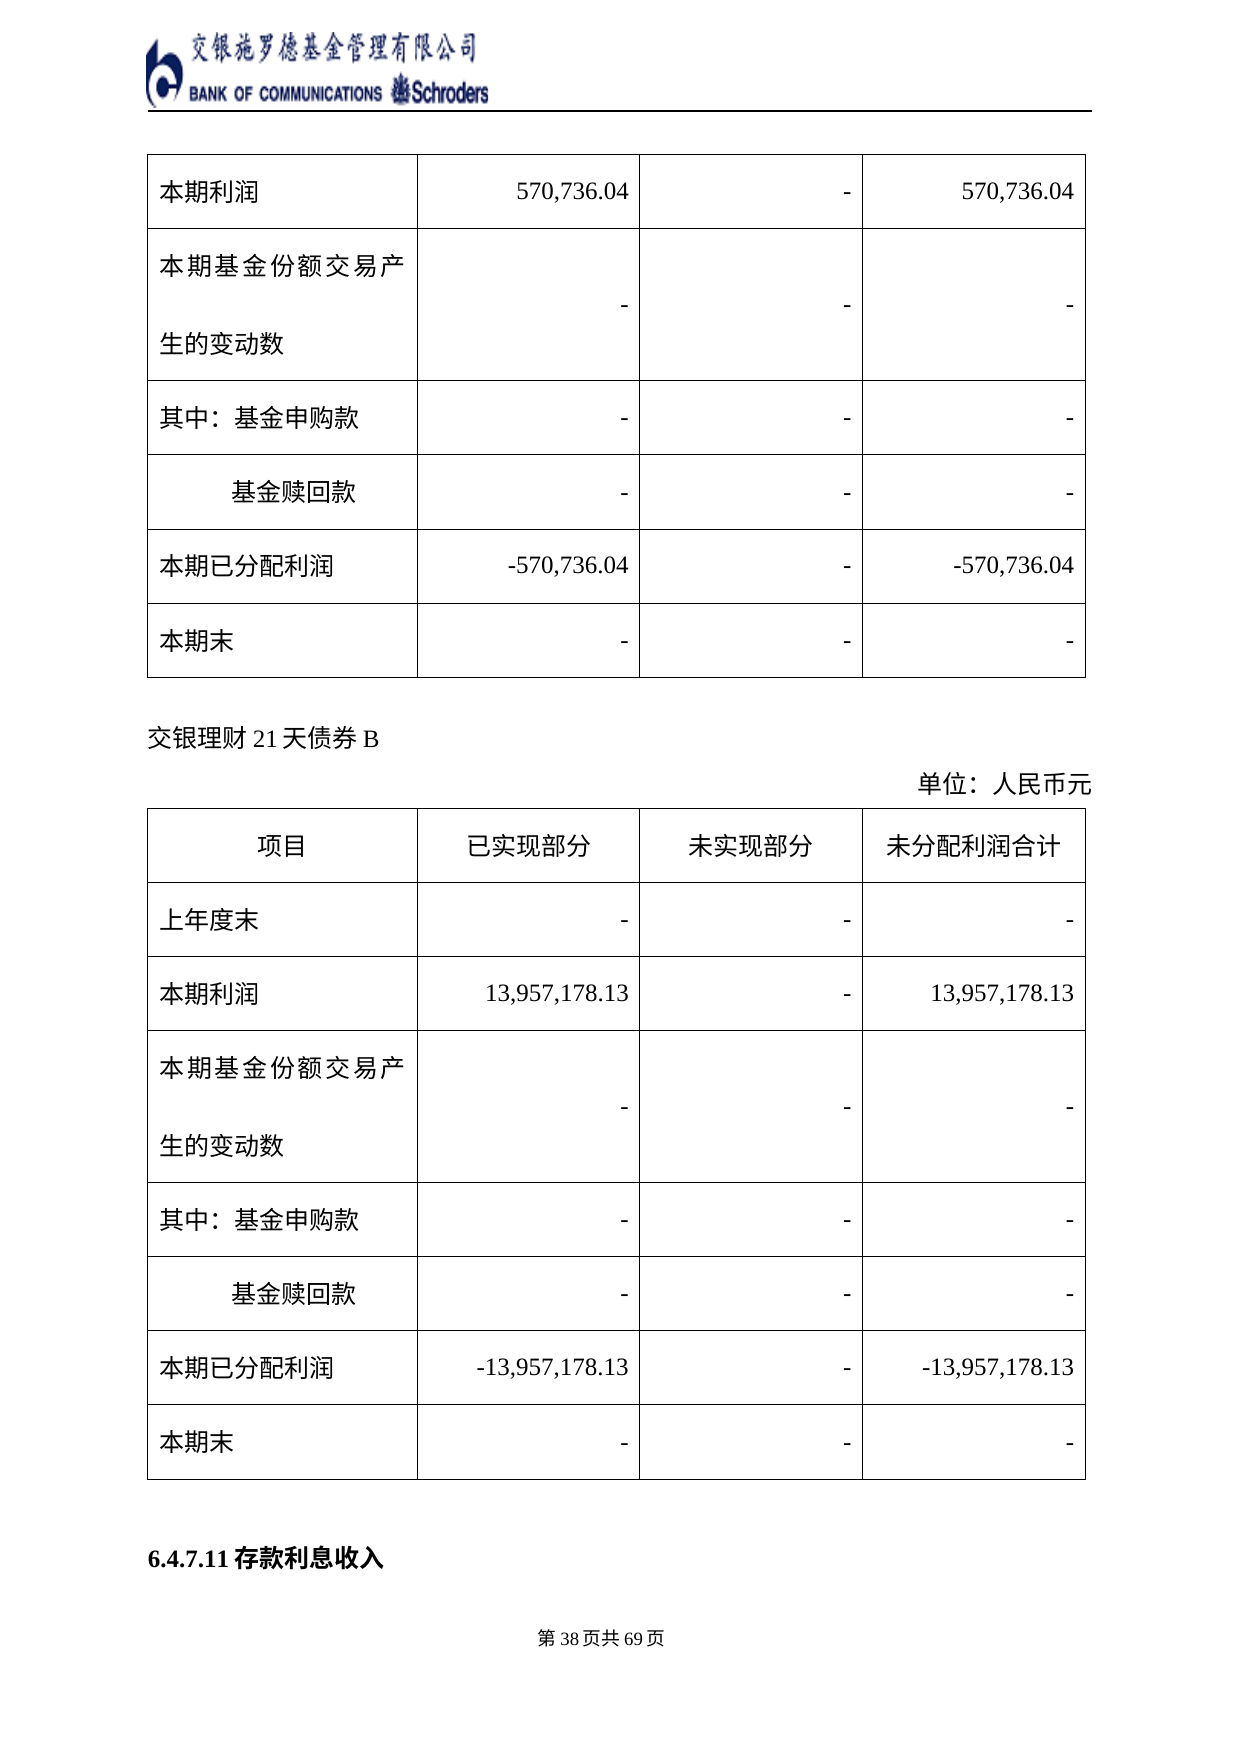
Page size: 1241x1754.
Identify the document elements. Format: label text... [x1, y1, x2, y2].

picture [146, 32, 489, 108]
table_cell - [640, 1031, 862, 1182]
table_cell - [863, 455, 1085, 528]
table_cell 本期已分配利润 [148, 530, 417, 602]
text 6.4.7.11存款利息收入 [148, 1524, 1092, 1589]
table_cell 570,736.04 [418, 155, 639, 228]
table_cell - [418, 455, 639, 528]
table_cell - [863, 381, 1085, 454]
table_header 未实现部分 [640, 809, 862, 882]
table_cell - [418, 1031, 639, 1182]
table_cell 本期利润 [148, 957, 417, 1030]
text 单位：人民币元 [148, 764, 1092, 801]
table_cell 上年度末 [148, 883, 417, 956]
table_cell - [640, 604, 862, 677]
table_header 已实现部分 [418, 809, 639, 882]
table_cell 本期末 [148, 1405, 417, 1478]
table_cell - [418, 381, 639, 454]
table_header 未分配利润合计 [863, 809, 1085, 882]
table_cell -13,957,178.13 [863, 1331, 1085, 1404]
table_cell 13,957,178.13 [418, 957, 639, 1030]
table_cell - [863, 1405, 1085, 1478]
table_cell - [863, 604, 1085, 677]
table_cell - [640, 381, 862, 454]
table_cell 本期利润 [148, 155, 417, 228]
table_cell -570,736.04 [863, 530, 1085, 602]
table_cell - [418, 883, 639, 956]
table_cell - [640, 1405, 862, 1478]
table_cell - [418, 604, 639, 677]
table_cell 其中：基金申购款 [148, 381, 417, 454]
table_cell -570,736.04 [418, 530, 639, 602]
table_cell 本期基金份额交易产生的变动数 [148, 1031, 417, 1182]
table_cell - [640, 1257, 862, 1330]
table_cell 本期已分配利润 [148, 1331, 417, 1404]
table_cell 570,736.04 [863, 155, 1085, 228]
table_cell - [863, 883, 1085, 956]
table_cell - [418, 229, 639, 380]
table_cell 13,957,178.13 [863, 957, 1085, 1030]
table_cell - [640, 1183, 862, 1256]
table_cell - [418, 1405, 639, 1478]
table_cell - [640, 1331, 862, 1404]
table_cell - [640, 155, 862, 228]
table_cell - [640, 957, 862, 1030]
table_cell - [640, 229, 862, 380]
table_cell - [640, 530, 862, 602]
table_cell -13,957,178.13 [418, 1331, 639, 1404]
table_cell 本期末 [148, 604, 417, 677]
table_cell 基金赎回款 [148, 455, 417, 528]
table_cell - [863, 229, 1085, 380]
table_cell - [863, 1183, 1085, 1256]
table_cell 其中：基金申购款 [148, 1183, 417, 1256]
table_cell - [863, 1257, 1085, 1330]
table_cell - [418, 1183, 639, 1256]
table_header 项目 [148, 809, 417, 882]
table_cell - [863, 1031, 1085, 1182]
table_cell 基金赎回款 [148, 1257, 417, 1330]
table_cell - [640, 883, 862, 956]
text 交银理财21天债券B [148, 718, 1092, 754]
table_cell 本期基金份额交易产生的变动数 [148, 229, 417, 380]
table_cell - [640, 455, 862, 528]
table_cell - [418, 1257, 639, 1330]
